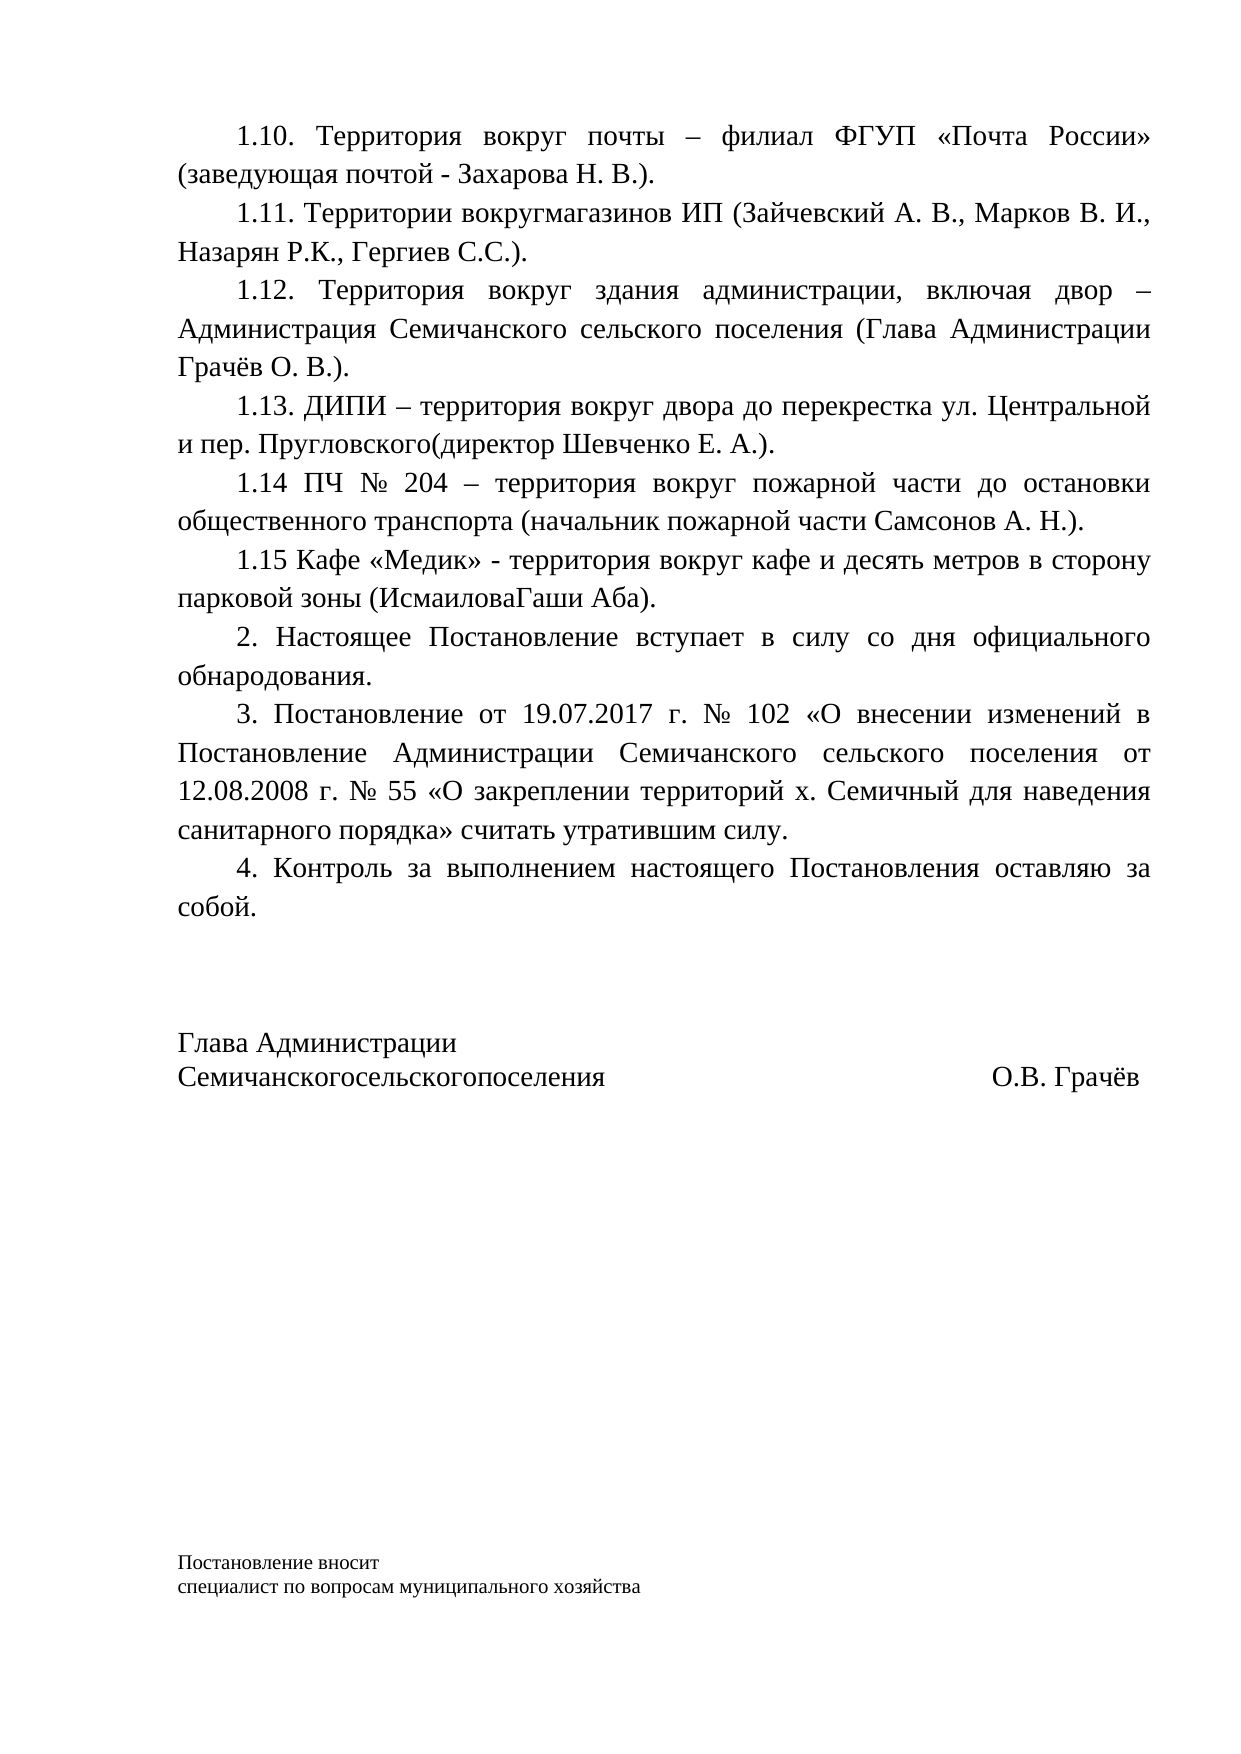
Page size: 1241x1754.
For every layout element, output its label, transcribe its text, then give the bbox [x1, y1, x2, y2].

list 1.12. Территория вокруг здания администрации, включая двор – Администрация Семичанского сельского поселения (Глава Администрации Грачёв О. В.). [177, 272, 1152, 383]
text специалист по вопросам муниципального хозяйства [177, 1574, 1152, 1598]
list 1.10. Территория вокруг почты – филиал ФГУП «Почта России» (заведующая почтой - Захарова Н. В.). [177, 118, 1152, 190]
text Глава Администрации [177, 1025, 1152, 1059]
list 1.14 ПЧ № 204 – территория вокруг пожарной части до остановки общественного транспорта (начальник пожарной части Самсонов А. Н.). [177, 465, 1152, 537]
list 1.15 Кафе «Медик» - территория вокруг кафе и десять метров в сторону парковой зоны (ИсмаиловаГаши Аба). [177, 542, 1152, 614]
list 3. Постановление от 19.07.2017 г. № 102 «О внесении изменений в Постановление Администрации Семичанского сельского поселения от 12.08.2008 г. № 55 «О закреплении территорий х. Семичный для наведения санитарного порядка» считать утратившим силу. [177, 696, 1152, 845]
list 1.11. Территории вокругмагазинов ИП (Зайчевский А. В., Марков В. И., Назарян Р.К., Гергиев С.С.). [177, 195, 1152, 267]
text Постановление вносит [177, 1550, 1152, 1574]
list 2. Настоящее Постановление вступает в силу со дня официального обнародования. [177, 619, 1152, 691]
text Семичанскогосельскогопоселения О.В. Грачёв [177, 1059, 1152, 1092]
list 1.13. ДИПИ – территория вокруг двора до перекрестка ул. Центральной и пер. Пругловского(директор Шевченко Е. А.). [177, 388, 1152, 460]
list 4. Контроль за выполнением настоящего Постановления оставляю за собой. [177, 850, 1152, 922]
